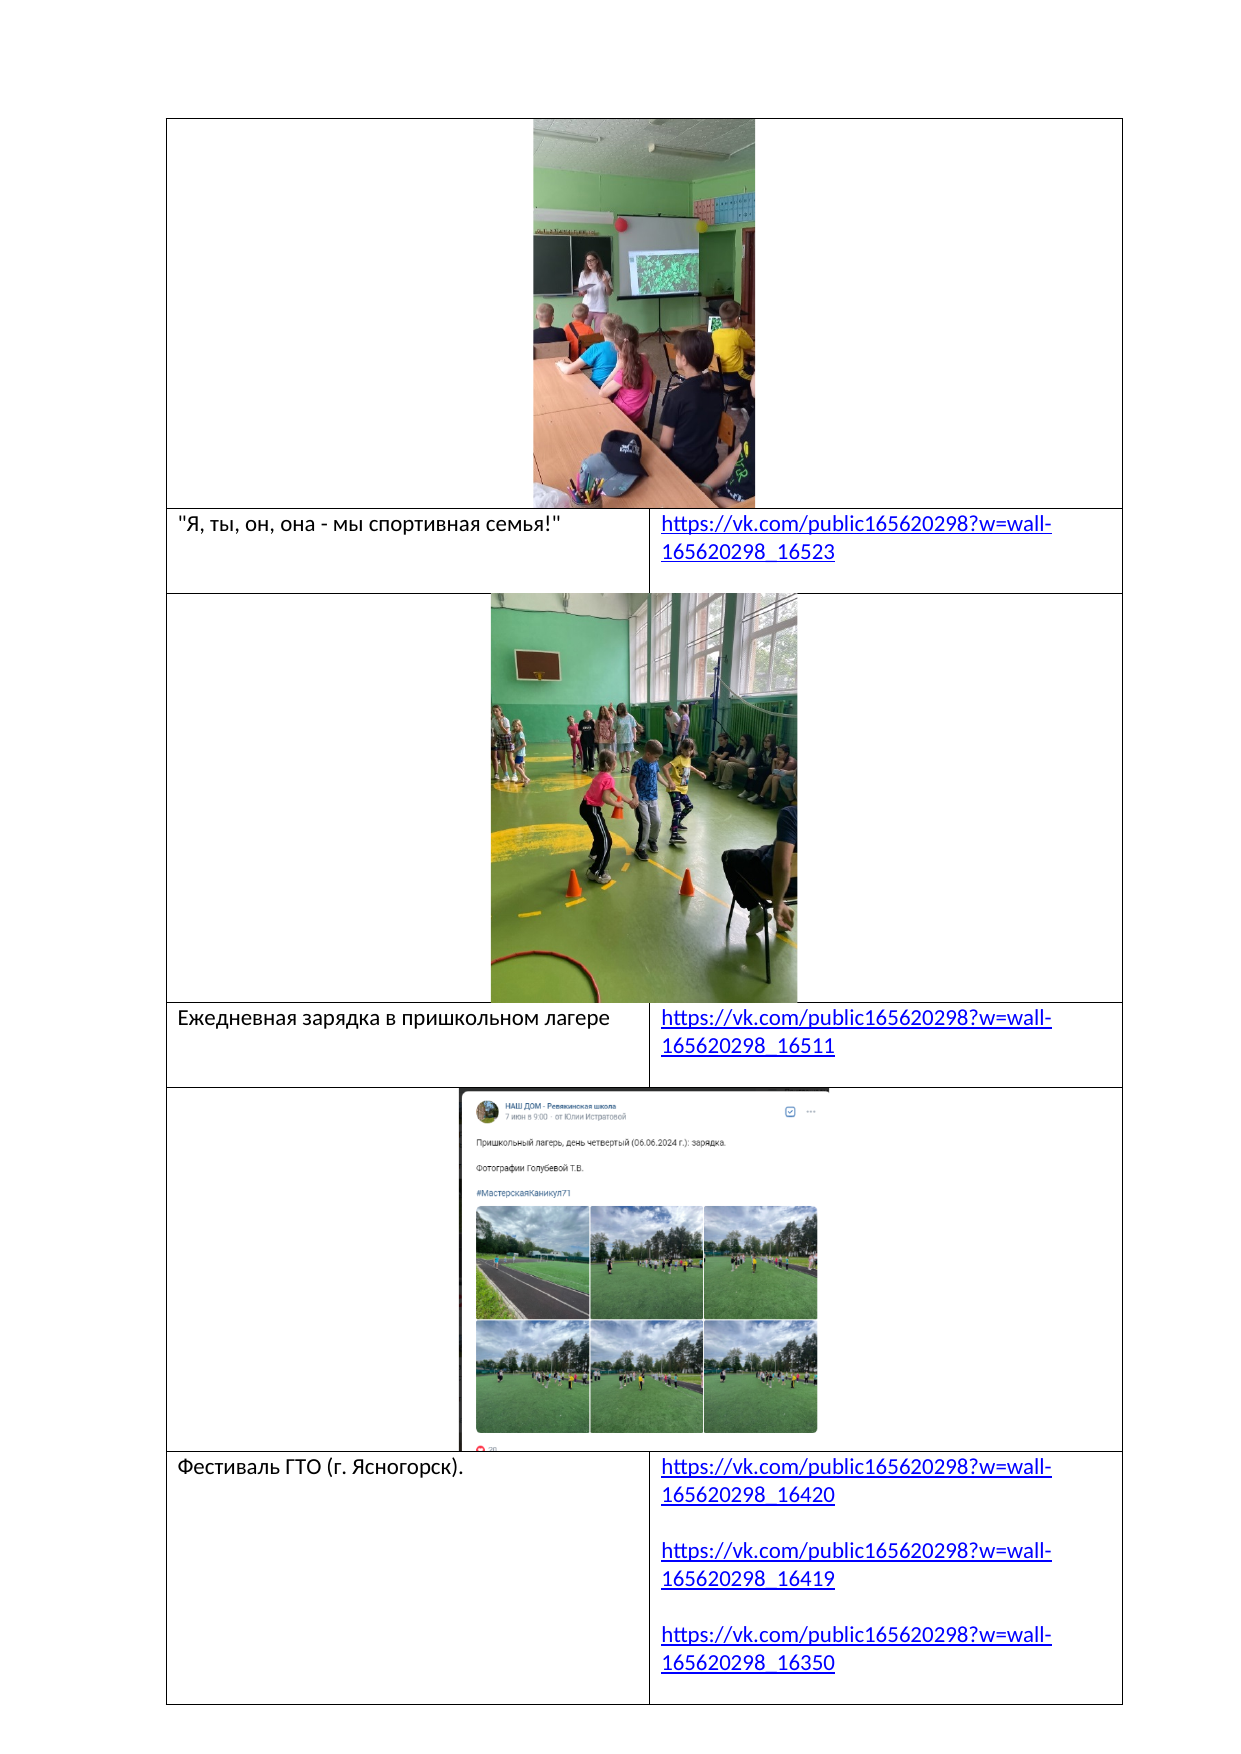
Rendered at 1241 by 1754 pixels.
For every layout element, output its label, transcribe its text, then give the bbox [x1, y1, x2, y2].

table_cell [167, 1088, 458, 1451]
table_cell https://vk.com/public165620298?w=wall-165620298_16523 [650, 509, 1122, 593]
picture [533, 119, 755, 508]
table_cell [830, 1088, 1122, 1451]
picture [490, 593, 798, 1003]
table_cell [798, 594, 1122, 1002]
table_cell [167, 594, 490, 1002]
table_cell [167, 119, 533, 508]
picture [458, 1088, 830, 1451]
table_cell https://vk.com/public165620298?w=wall-165620298_16511 [650, 1003, 1122, 1087]
table_cell Ежедневная зарядка в пришкольном лагере [167, 1003, 649, 1087]
table_cell "Я, ты, он, она - мы спортивная семья!" [167, 509, 649, 593]
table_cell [650, 1452, 1122, 1704]
table_cell [755, 119, 1122, 508]
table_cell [167, 1452, 649, 1704]
